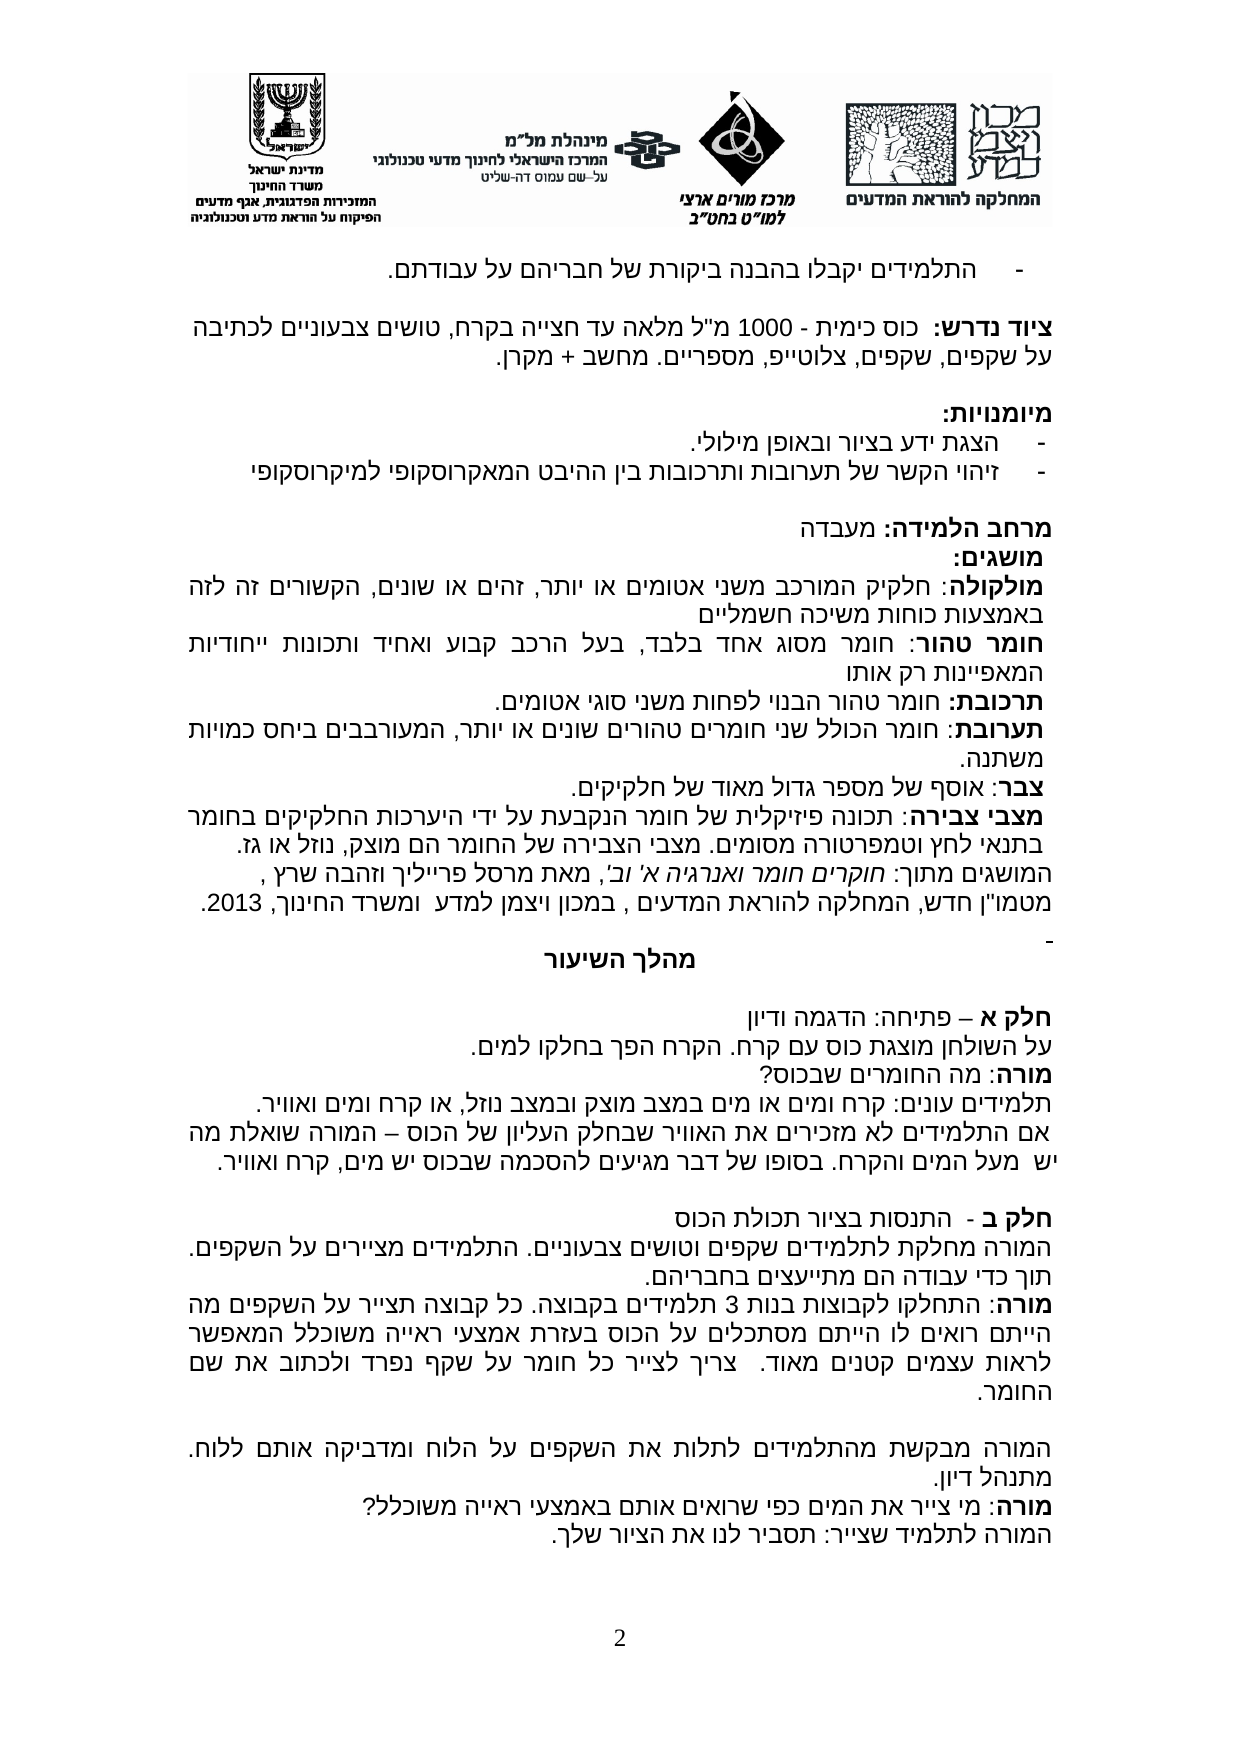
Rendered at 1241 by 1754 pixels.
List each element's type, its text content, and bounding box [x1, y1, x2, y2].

text מושגים: [187, 543, 1044, 572]
text מורה: מה החומרים שבכוס? [187, 1060, 1053, 1089]
list אם התלמידים לא מזכירים את האוויר שבחלק העליון של הכוס – המורה שואלת מה יש מעל המים והקרח. בסופו של דבר מגיעים להסכמה שבכוס יש מים, קרח ואוויר. [187, 1118, 1059, 1175]
list התלמידים יקבלו בהבנה ביקורת של חבריהם על עבודתם. [187, 255, 1015, 284]
list חלק א – פתיחה: הדגמה ודיון [187, 1003, 1059, 1032]
text חלק ב - התנסות בציור תכולת הכוס [187, 1204, 1053, 1233]
list תערובת: חומר הכולל שני חומרים טהורים שונים או יותר, המעורבבים ביחס כמויות משתנה. [187, 715, 1044, 773]
list זיהוי הקשר של תערובות ותרכובות בין ההיבט המאקרוסקופי למיקרוסקופי [187, 457, 1037, 485]
list מצבי צבירה: תכונה פיזיקלית של חומר הנקבעת על ידי היערכות החלקיקים בחומר בתנאי לחץ וטמפרטורה מסומים. מצבי הצבירה של החומר הם מוצק, נוזל או גז. [187, 802, 1044, 859]
text המורה לתלמיד שצייר: תסביר לנו את הציור שלך. [187, 1520, 1053, 1549]
text המורה מחלקת לתלמידים שקפים וטושים צבעוניים. התלמידים מציירים על השקפים. תוך כדי עבודה הם מתייעצים בחבריהם. [187, 1233, 1053, 1290]
list צבר: אוסף של מספר גדול מאוד של חלקיקים. [187, 773, 1044, 802]
text המושגים מתוך: חוקרים חומר ואנרגיה א' וב', מאת מרסל פרייליך וזהבה שרץ , מטמו"ן חדש, המחלקה להוראת המדעים , במכון ויצמן למדע ומשרד החינוך, 2013. [187, 859, 1053, 917]
text ציוד נדרש: כוס כימית - 1000 מ"ל מלאה עד חצייה בקרח, טושים צבעוניים לכתיבה על שקפים, שקפים, צלוטייפ, מספריים. מחשב + מקרן. [187, 313, 1053, 370]
text מרחב הלמידה: מעבדה [187, 514, 1053, 543]
text מהלך השיעור [187, 945, 1053, 974]
text מיומנויות: [187, 399, 1053, 428]
text על השולחן מוצגת כוס עם קרח. הקרח הפך בחלקו למים. [187, 1032, 1053, 1060]
list הצגת ידע בציור ובאופן מילולי. [187, 428, 1037, 457]
list תרכובת: חומר טהור הבנוי לפחות משני סוגי אטומים. [187, 687, 1044, 715]
list חומר טהור: חומר מסוג אחד בלבד, בעל הרכב קבוע ואחיד ותכונות ייחודיות המאפיינות רק אותו [187, 629, 1044, 687]
picture [187, 73, 1053, 227]
text המורה מבקשת מהתלמידים לתלות את השקפים על הלוח ומדביקה אותם ללוח. מתנהל דיון. [187, 1434, 1053, 1492]
list מולקולה: חלקיק המורכב משני אטומים או יותר, זהים או שונים, הקשורים זה לזה באמצעות כוחות משיכה חשמליים [187, 572, 1044, 629]
text תלמידים עונים: קרח ומים או מים במצב מוצק ובמצב נוזל, או קרח ומים ואוויר. [187, 1089, 1053, 1118]
text מורה: התחלקו לקבוצות בנות 3 תלמידים בקבוצה. כל קבוצה תצייר על השקפים מה הייתם רואים לו הייתם מסתכלים על הכוס בעזרת אמצעי ראייה משוכלל המאפשר לראות עצמים קטנים מאוד. צריך לצייר כל חומר על שקף נפרד ולכתוב את שם החומר. [187, 1290, 1053, 1405]
text מורה: מי צייר את המים כפי שרואים אותם באמצעי ראייה משוכלל? [187, 1492, 1053, 1520]
